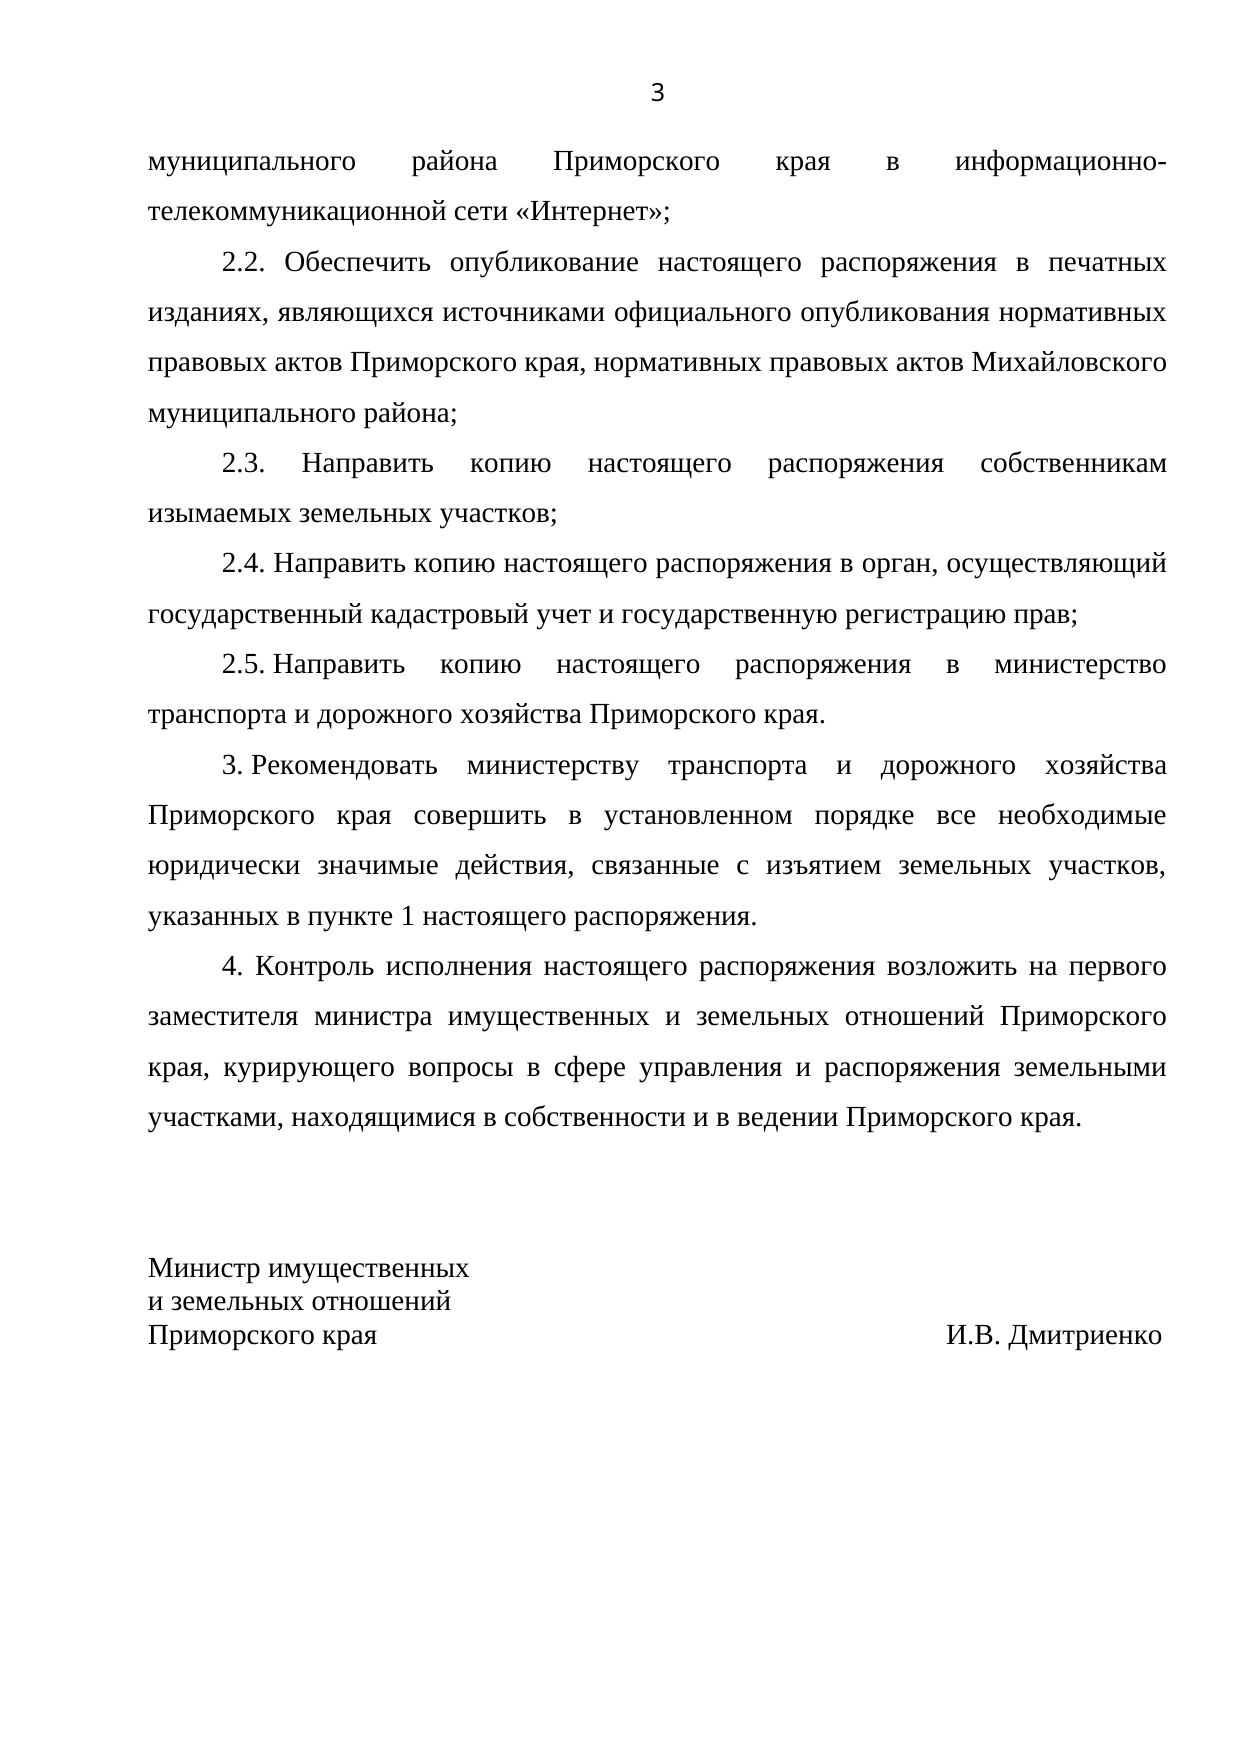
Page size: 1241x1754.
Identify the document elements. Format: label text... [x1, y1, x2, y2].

text 2.4. Направить копию настоящего распоряжения в орган, осуществляющий государственный кадастровый учет и государственную регистрацию прав; [148, 546, 1168, 629]
text и земельных отношений [148, 1283, 1168, 1317]
text Приморского края И.В. Дмитриенко [148, 1317, 1168, 1351]
text 2.5. Направить копию настоящего распоряжения в министерство транспорта и дорожного хозяйства Приморского края. [148, 646, 1168, 730]
text 4. Контроль исполнения настоящего распоряжения возложить на первого заместителя министра имущественных и земельных отношений Приморского края, курирующего вопросы в сфере управления и распоряжения земельными участками, находящимися в собственности и в ведении Приморского края. [148, 948, 1168, 1133]
text Министр имущественных [148, 1250, 1168, 1283]
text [148, 143, 1168, 227]
text 2.2. Обеспечить опубликование настоящего распоряжения в печатных изданиях, являющихся источниками официального опубликования нормативных правовых актов Приморского края, нормативных правовых актов Михайловского муниципального района; [148, 244, 1168, 428]
text 2.3. Направить копию настоящего распоряжения собственникам изымаемых земельных участков; [148, 445, 1168, 529]
text 3. Рекомендовать министерству транспорта и дорожного хозяйства Приморского края совершить в установленном порядке все необходимые юридически значимые действия, связанные с изъятием земельных участков, указанных в пункте 1 настоящего распоряжения. [148, 747, 1168, 931]
